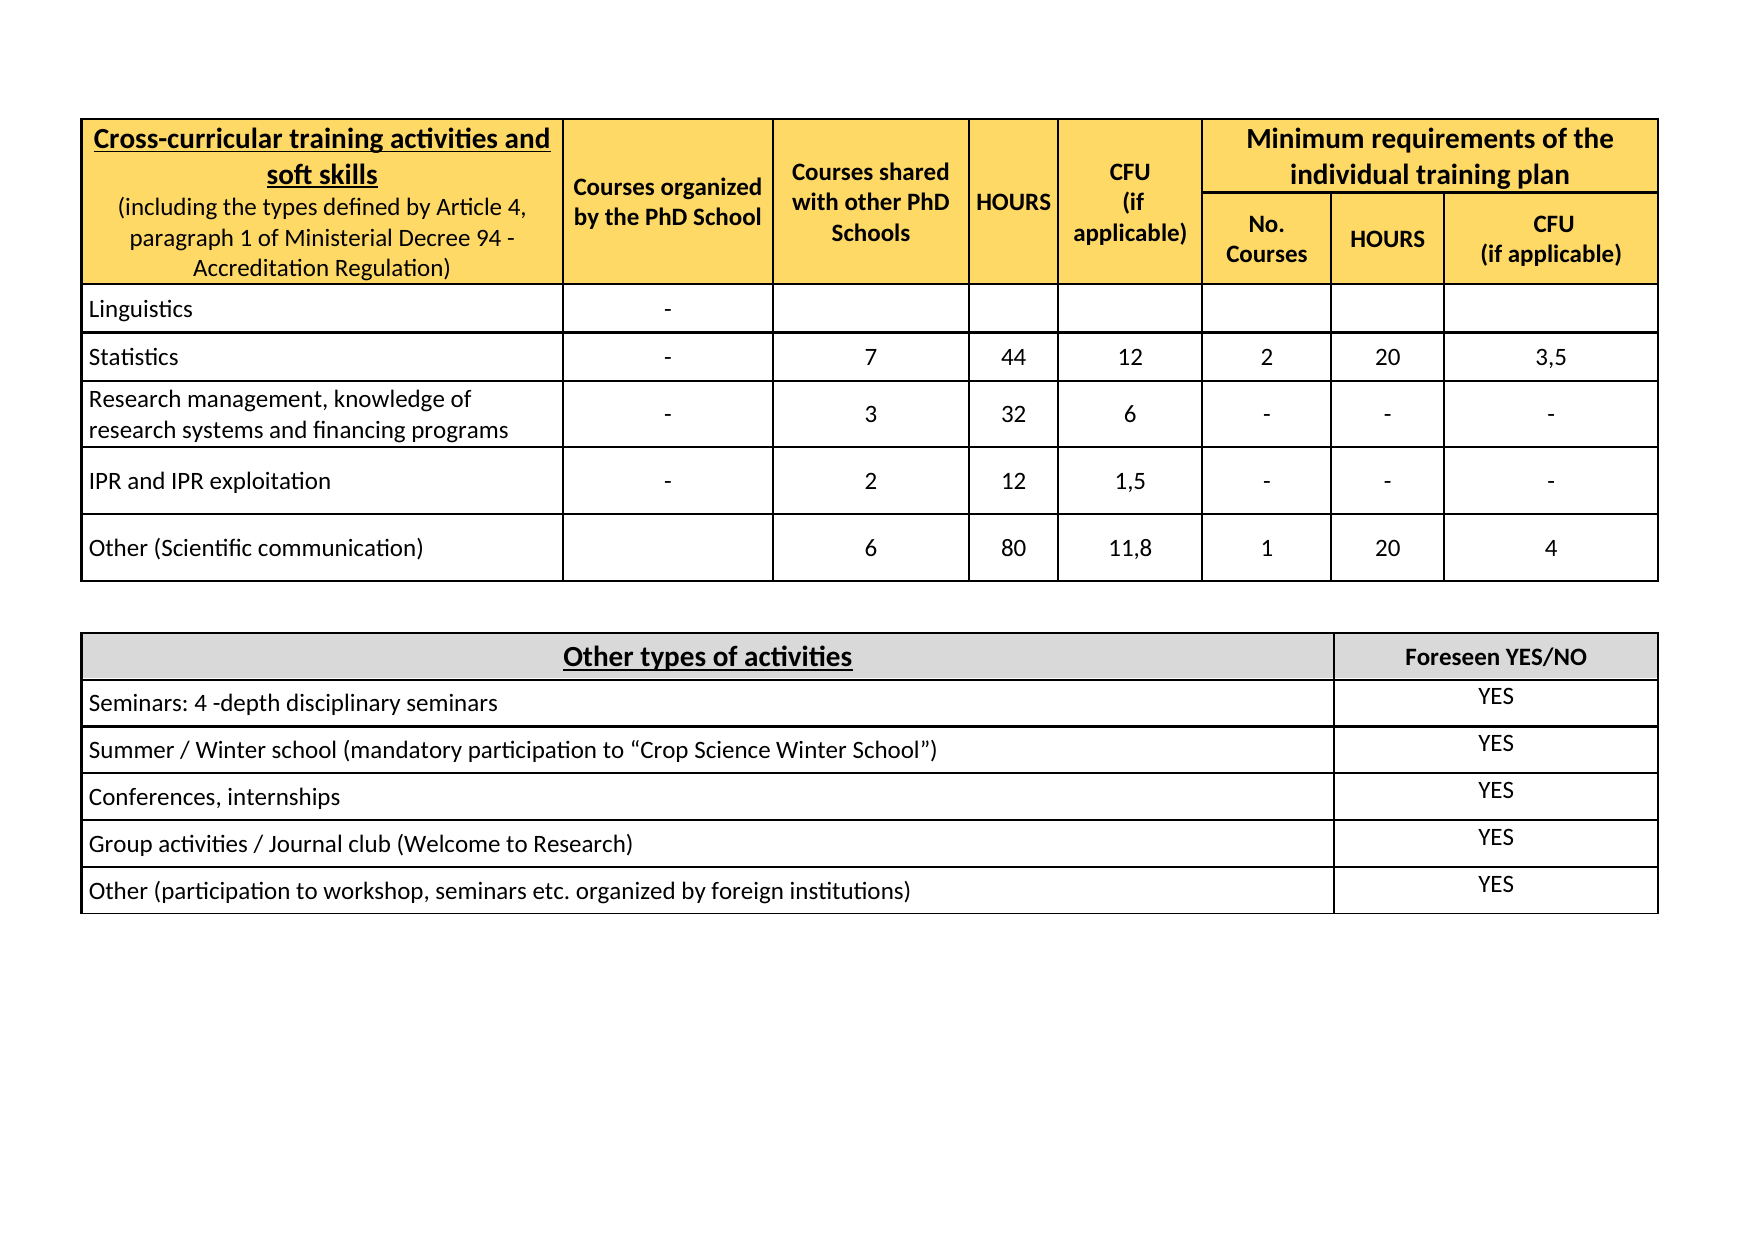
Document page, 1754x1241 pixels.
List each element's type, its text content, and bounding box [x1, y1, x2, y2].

table_cell 3,5 [1445, 334, 1657, 380]
table_cell Other (Scientific communication) [83, 515, 562, 580]
table_cell 11,8 [1059, 515, 1201, 580]
table_cell CFU (if applicable) [1445, 194, 1657, 283]
table_cell 2 [1203, 334, 1330, 380]
table_cell [1059, 285, 1201, 331]
table_cell - [1445, 448, 1657, 513]
table_header Foreseen YES/NO [1335, 634, 1657, 678]
table_cell YES [1335, 774, 1657, 819]
table_cell 7 [774, 334, 968, 380]
table_cell - [1332, 382, 1443, 446]
table_cell YES [1335, 681, 1657, 725]
table_cell 6 [1059, 382, 1201, 446]
table_header Other types of activities [83, 634, 1333, 678]
table_cell 44 [970, 334, 1057, 380]
table_cell 20 [1332, 515, 1443, 580]
table_cell 12 [1059, 334, 1201, 380]
table_cell Seminars: 4 -depth disciplinary seminars [83, 681, 1333, 725]
table_cell 3 [774, 382, 968, 446]
table_cell Conferences, internships [83, 774, 1333, 819]
table_cell 80 [970, 515, 1057, 580]
table_cell 12 [970, 448, 1057, 513]
table_cell Linguistics [83, 285, 562, 331]
table_cell 6 [774, 515, 968, 580]
table_cell [1203, 285, 1330, 331]
table_cell - [564, 382, 772, 446]
table_header Courses shared with other PhD Schools [774, 120, 968, 283]
table_cell 1,5 [1059, 448, 1201, 513]
table_cell - [564, 285, 772, 331]
table_cell [970, 285, 1057, 331]
table_cell - [564, 448, 772, 513]
table_header CFU (if applicable) [1059, 120, 1201, 283]
table_cell - [1332, 448, 1443, 513]
table_cell 2 [774, 448, 968, 513]
table_header HOURS [970, 120, 1057, 283]
table_cell Other (participation to workshop, seminars etc. organized by foreign institutions) [83, 868, 1333, 913]
table_cell 1 [1203, 515, 1330, 580]
table_cell [1445, 285, 1657, 331]
table_cell [564, 515, 772, 580]
table_cell - [1445, 382, 1657, 446]
table_cell Research management, knowledge of research systems and financing programs [83, 382, 562, 446]
table_cell 20 [1332, 334, 1443, 380]
table_cell YES [1335, 868, 1657, 913]
table_cell HOURS [1332, 194, 1443, 283]
table_cell [1332, 285, 1443, 331]
table_cell - [1203, 448, 1330, 513]
table_cell IPR and IPR exploitation [83, 448, 562, 513]
table_cell - [564, 334, 772, 380]
table_cell 32 [970, 382, 1057, 446]
table_cell 4 [1445, 515, 1657, 580]
table_cell YES [1335, 821, 1657, 866]
table_header Cross-curricular training activities and soft skills (including the types defined by Article 4, paragraph 1 of Ministerial Decree 94 - Accreditation Regulation) [83, 120, 562, 283]
table_cell [774, 285, 968, 331]
table_cell Group activities / Journal club (Welcome to Research) [83, 821, 1333, 866]
table_cell No. Courses [1203, 194, 1330, 283]
table_header Courses organized by the PhD School [564, 120, 772, 283]
table_cell Summer / Winter school (mandatory participation to “Crop Science Winter School”) [83, 728, 1333, 772]
table_cell YES [1335, 728, 1657, 772]
table_header Minimum requirements of the individual training plan [1203, 120, 1657, 191]
table_cell Statistics [83, 334, 562, 380]
table_cell - [1203, 382, 1330, 446]
